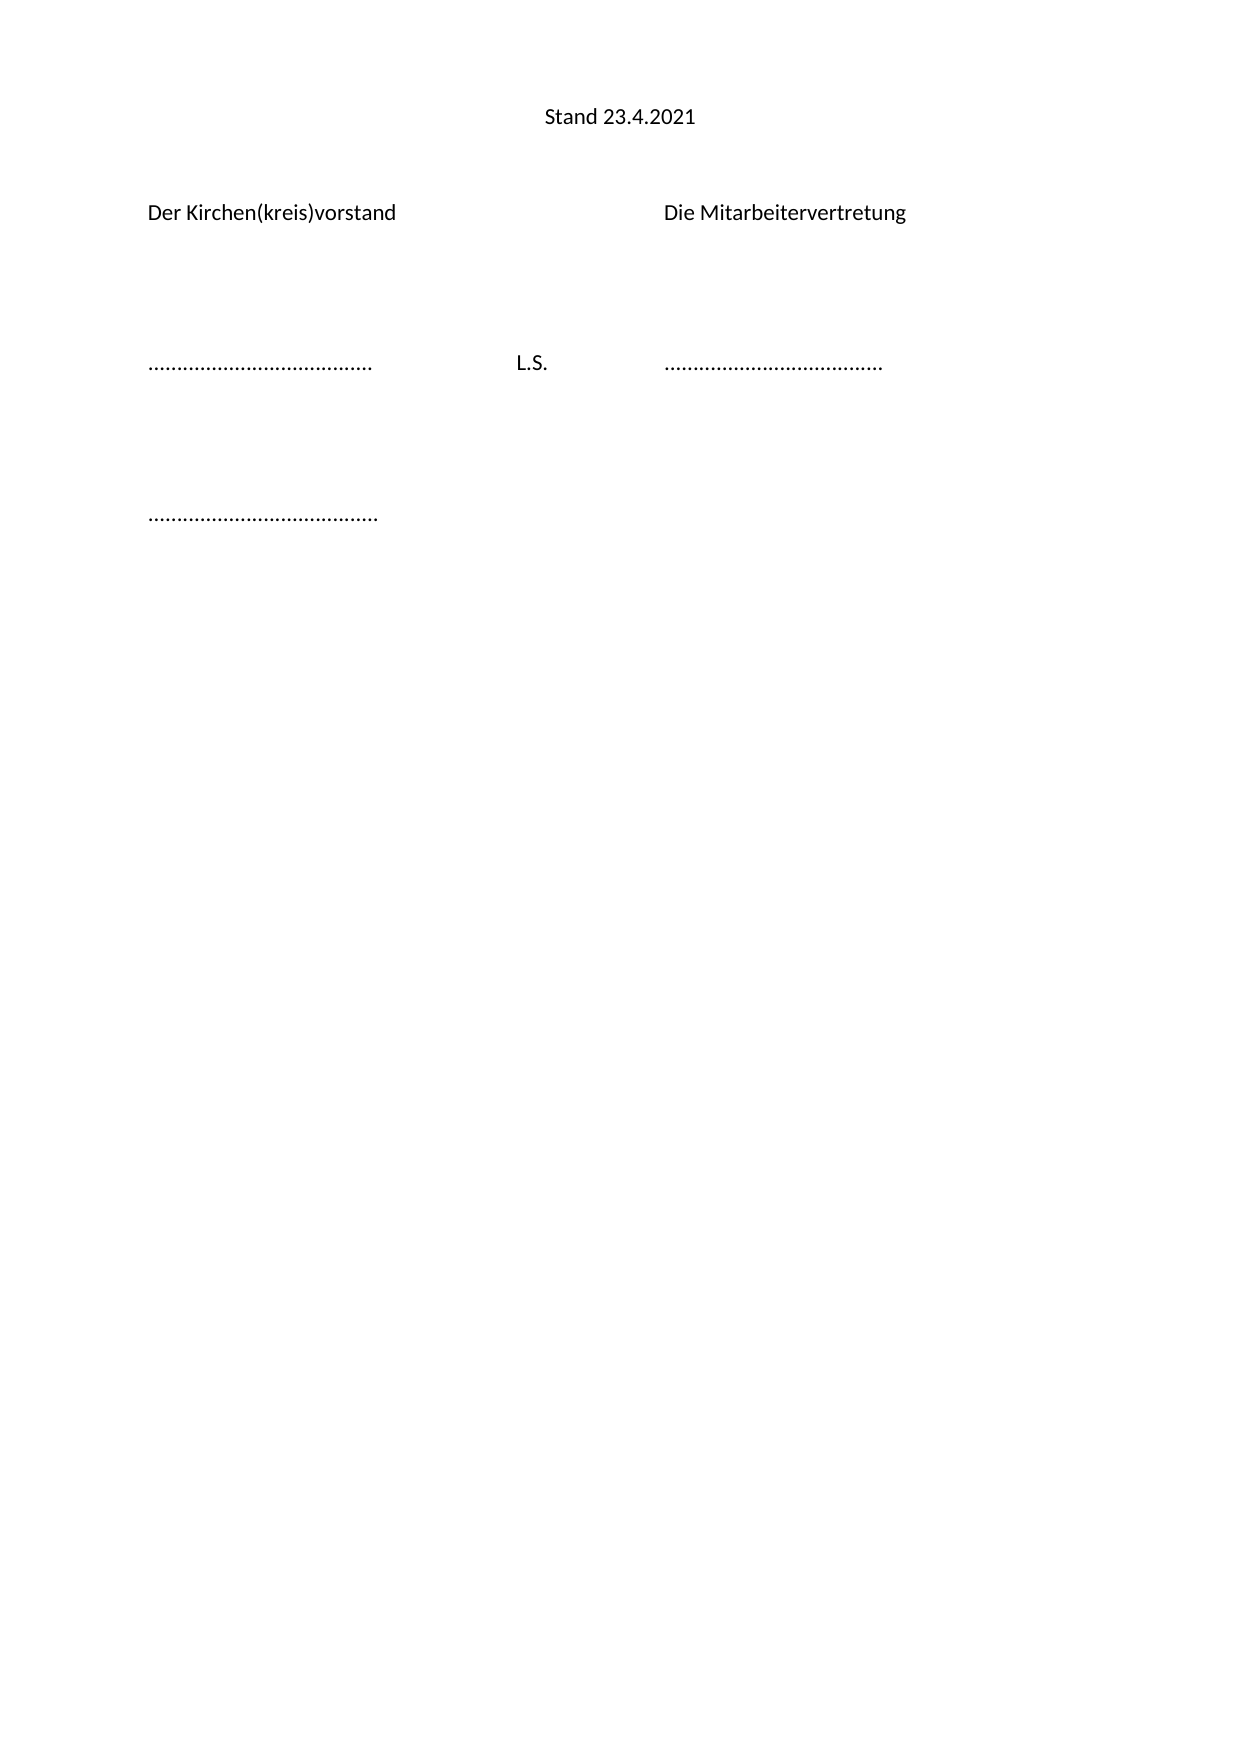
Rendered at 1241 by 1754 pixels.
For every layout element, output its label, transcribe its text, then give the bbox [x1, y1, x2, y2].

text ........................................ [148, 499, 1093, 527]
text Der Kirchen(kreis)vorstand Die Mitarbeitervertretung [148, 198, 1093, 226]
text ....................................... L.S. ...................................... [148, 348, 1093, 376]
